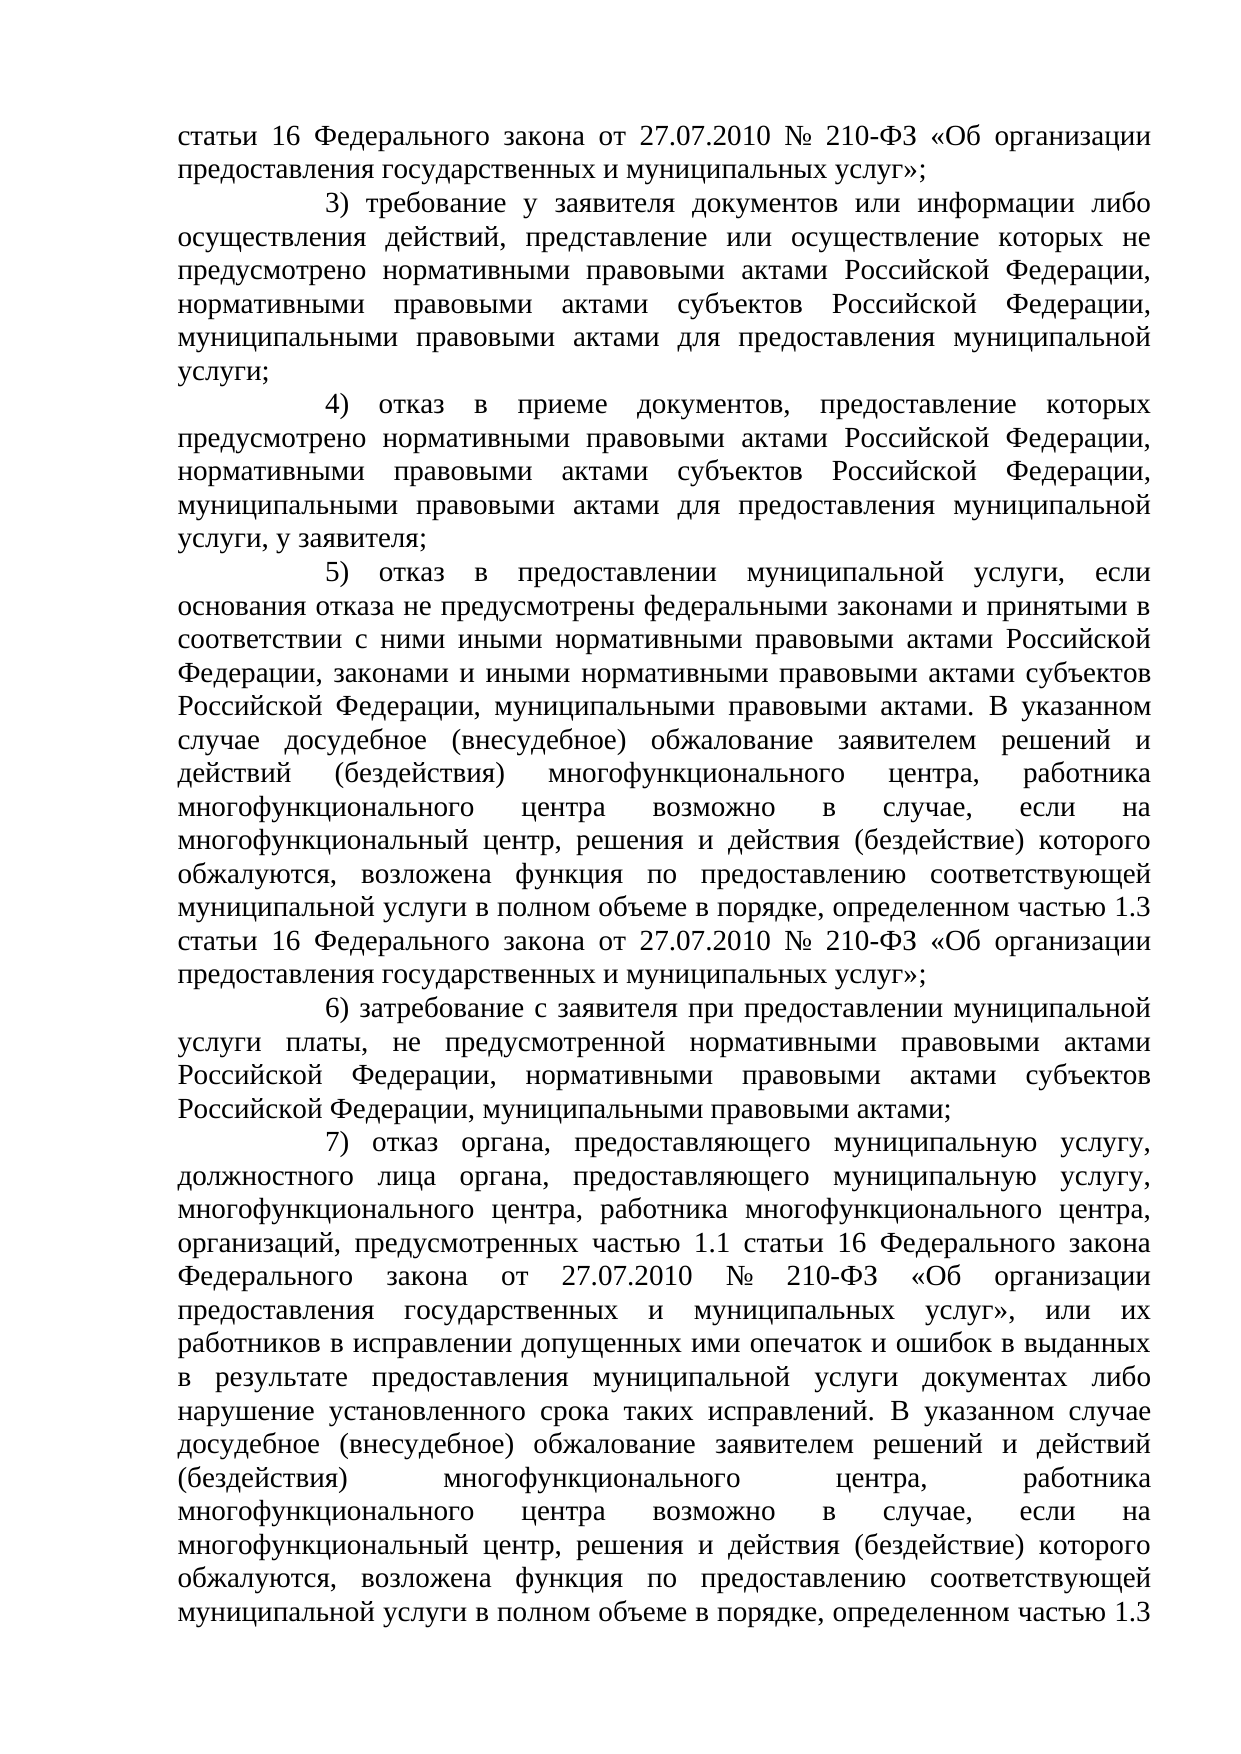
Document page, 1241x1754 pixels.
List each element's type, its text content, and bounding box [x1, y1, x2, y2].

text 3) требование у заявителя документов или информации либо осуществления действий, представление или осуществление которых не предусмотрено нормативными правовыми актами Российской Федерации, нормативными правовыми актами субъектов Российской Федерации, муниципальными правовыми актами для предоставления муниципальной услуги; [177, 185, 1152, 386]
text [177, 1124, 1152, 1627]
text 6) затребование с заявителя при предоставлении муниципальной услуги платы, не предусмотренной нормативными правовыми актами Российской Федерации, нормативными правовыми актами субъектов Российской Федерации, муниципальными правовыми актами; [177, 990, 1152, 1124]
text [177, 118, 1152, 185]
text 5) отказ в предоставлении муниципальной услуги, если основания отказа не предусмотрены федеральными законами и принятыми в соответствии с ними иными нормативными правовыми актами Российской Федерации, законами и иными нормативными правовыми актами субъектов Российской Федерации, муниципальными правовыми актами. В указанном случае досудебное (внесудебное) обжалование заявителем решений и действий (бездействия) многофункционального центра, работника многофункционального центра возможно в случае, если на многофункциональный центр, решения и действия (бездействие) которого обжалуются, возложена функция по предоставлению соответствующей муниципальной услуги в полном объеме в порядке, определенном частью 1.3 статьи 16 Федерального закона от 27.07.2010 № 210-ФЗ «Об организации предоставления государственных и муниципальных услуг»; [177, 554, 1152, 990]
text 4) отказ в приеме документов, предоставление которых предусмотрено нормативными правовыми актами Российской Федерации, нормативными правовыми актами субъектов Российской Федерации, муниципальными правовыми актами для предоставления муниципальной услуги, у заявителя; [177, 386, 1152, 554]
